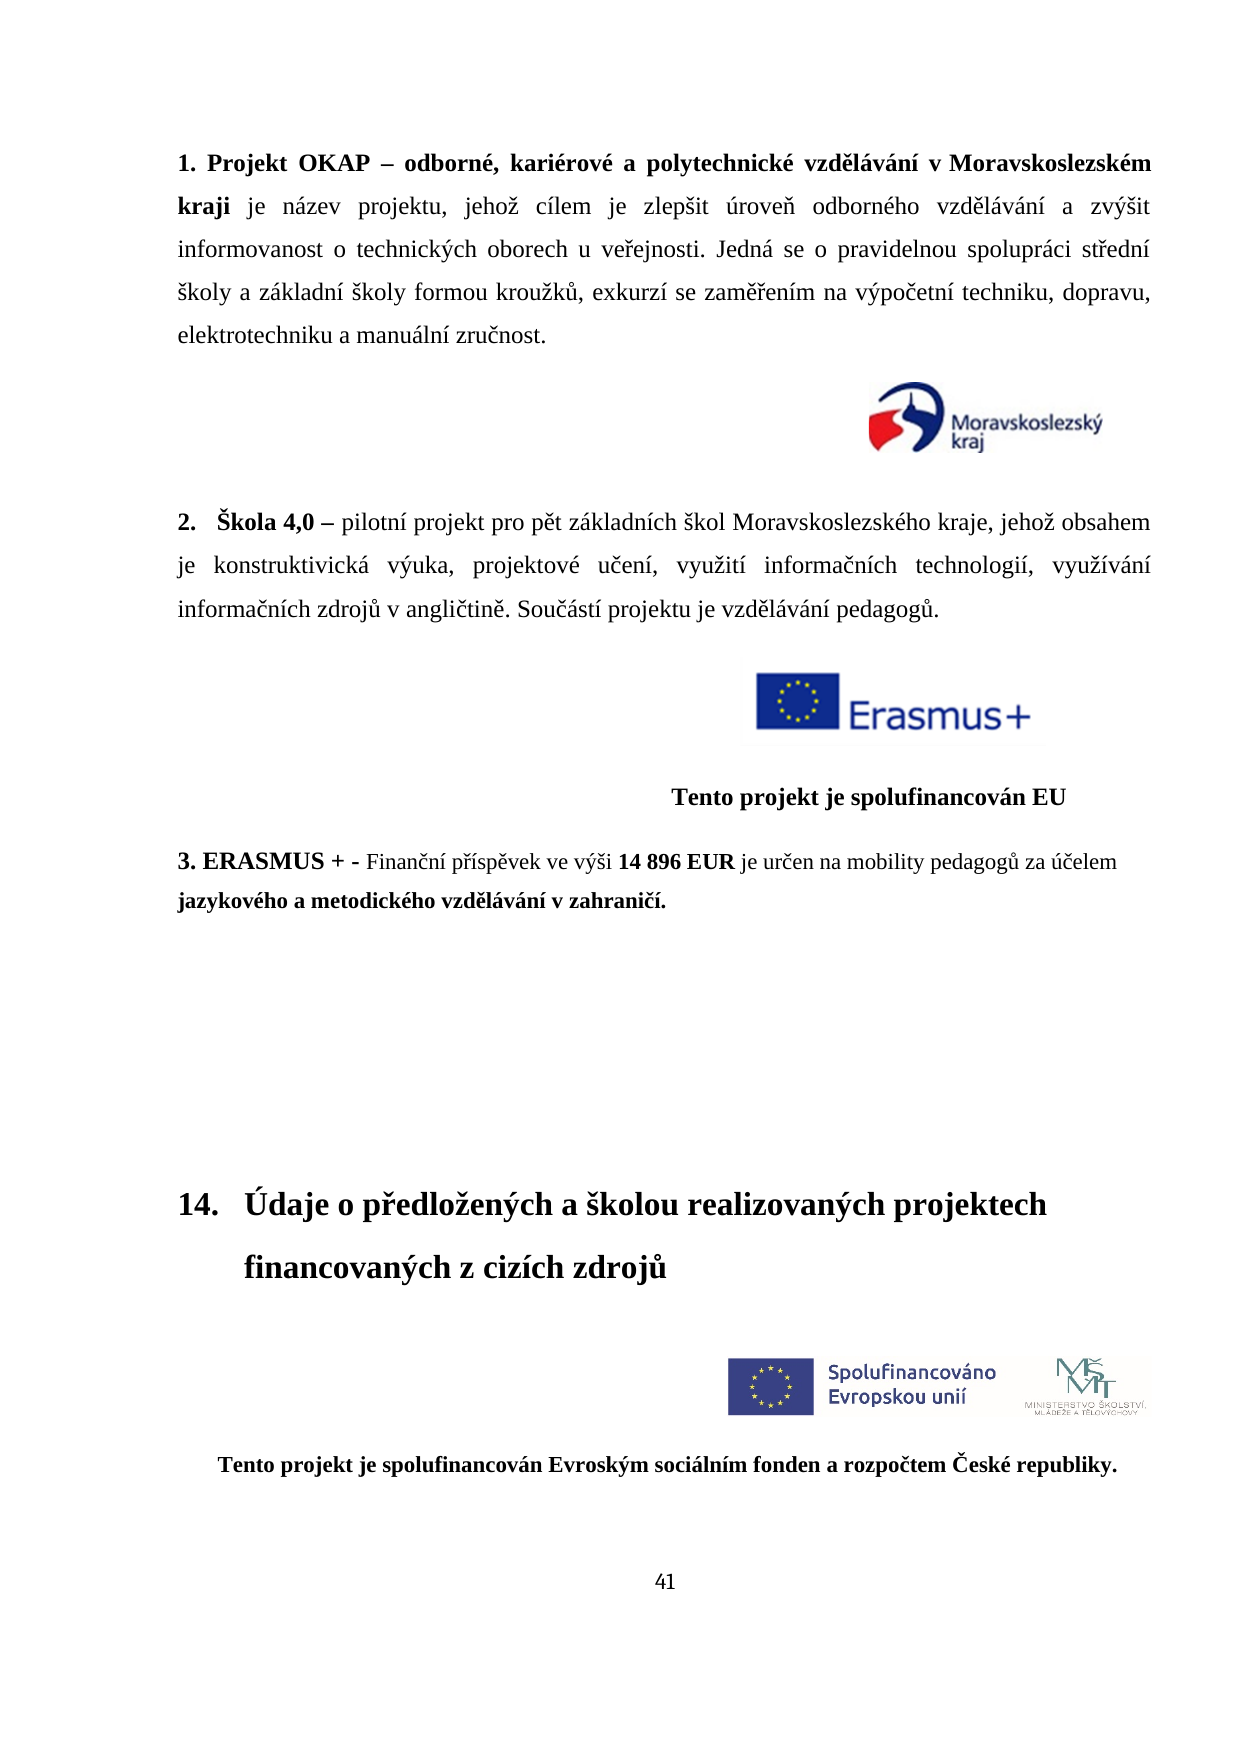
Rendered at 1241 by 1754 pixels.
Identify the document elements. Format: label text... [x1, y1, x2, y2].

text 3. ERASMUS + - Finanční příspěvek ve výši 14 896 EUR je určen na mobility pedagogů za účelem jazykového a metodického vzdělávání v zahraničí. [177, 846, 1152, 914]
text Tento projekt je spolufinancován Evroským sociálním fonden a rozpočtem České republiky. [177, 1451, 1152, 1477]
text Tento projekt je spolufinancován EU [177, 782, 1152, 811]
text financovaných z cizích zdrojů [177, 1248, 1152, 1286]
text 2. Škola 4,0 – pilotní projekt pro pět základních škol Moravskoslezského kraje, jehož obsahem je konstruktivická výuka, projektové učení, využití informačních technologií, využívání informačních zdrojů v angličtině. Součástí projektu je vzdělávání pedagogů. [177, 507, 1152, 622]
picture [868, 382, 1103, 453]
picture [727, 1356, 1152, 1417]
text 14. Údaje o předložených a školou realizovaných projektech [177, 1184, 1152, 1223]
text 1. Projekt OKAP – odborné, kariérové a polytechnické vzdělávání v Moravskoslezském kraji je název projektu, jehož cílem je zlepšit úroveň odborného vzdělávání a zvýšit informovanost o technických oborech u veřejnosti. Jedná se o pravidelnou spolupráci střední školy a základní školy formou kroužků, exkurzí se zaměřením na výpočetní techniku, dopravu, elektrotechniku a manuální zručnost. [177, 148, 1152, 349]
picture [739, 657, 1046, 747]
